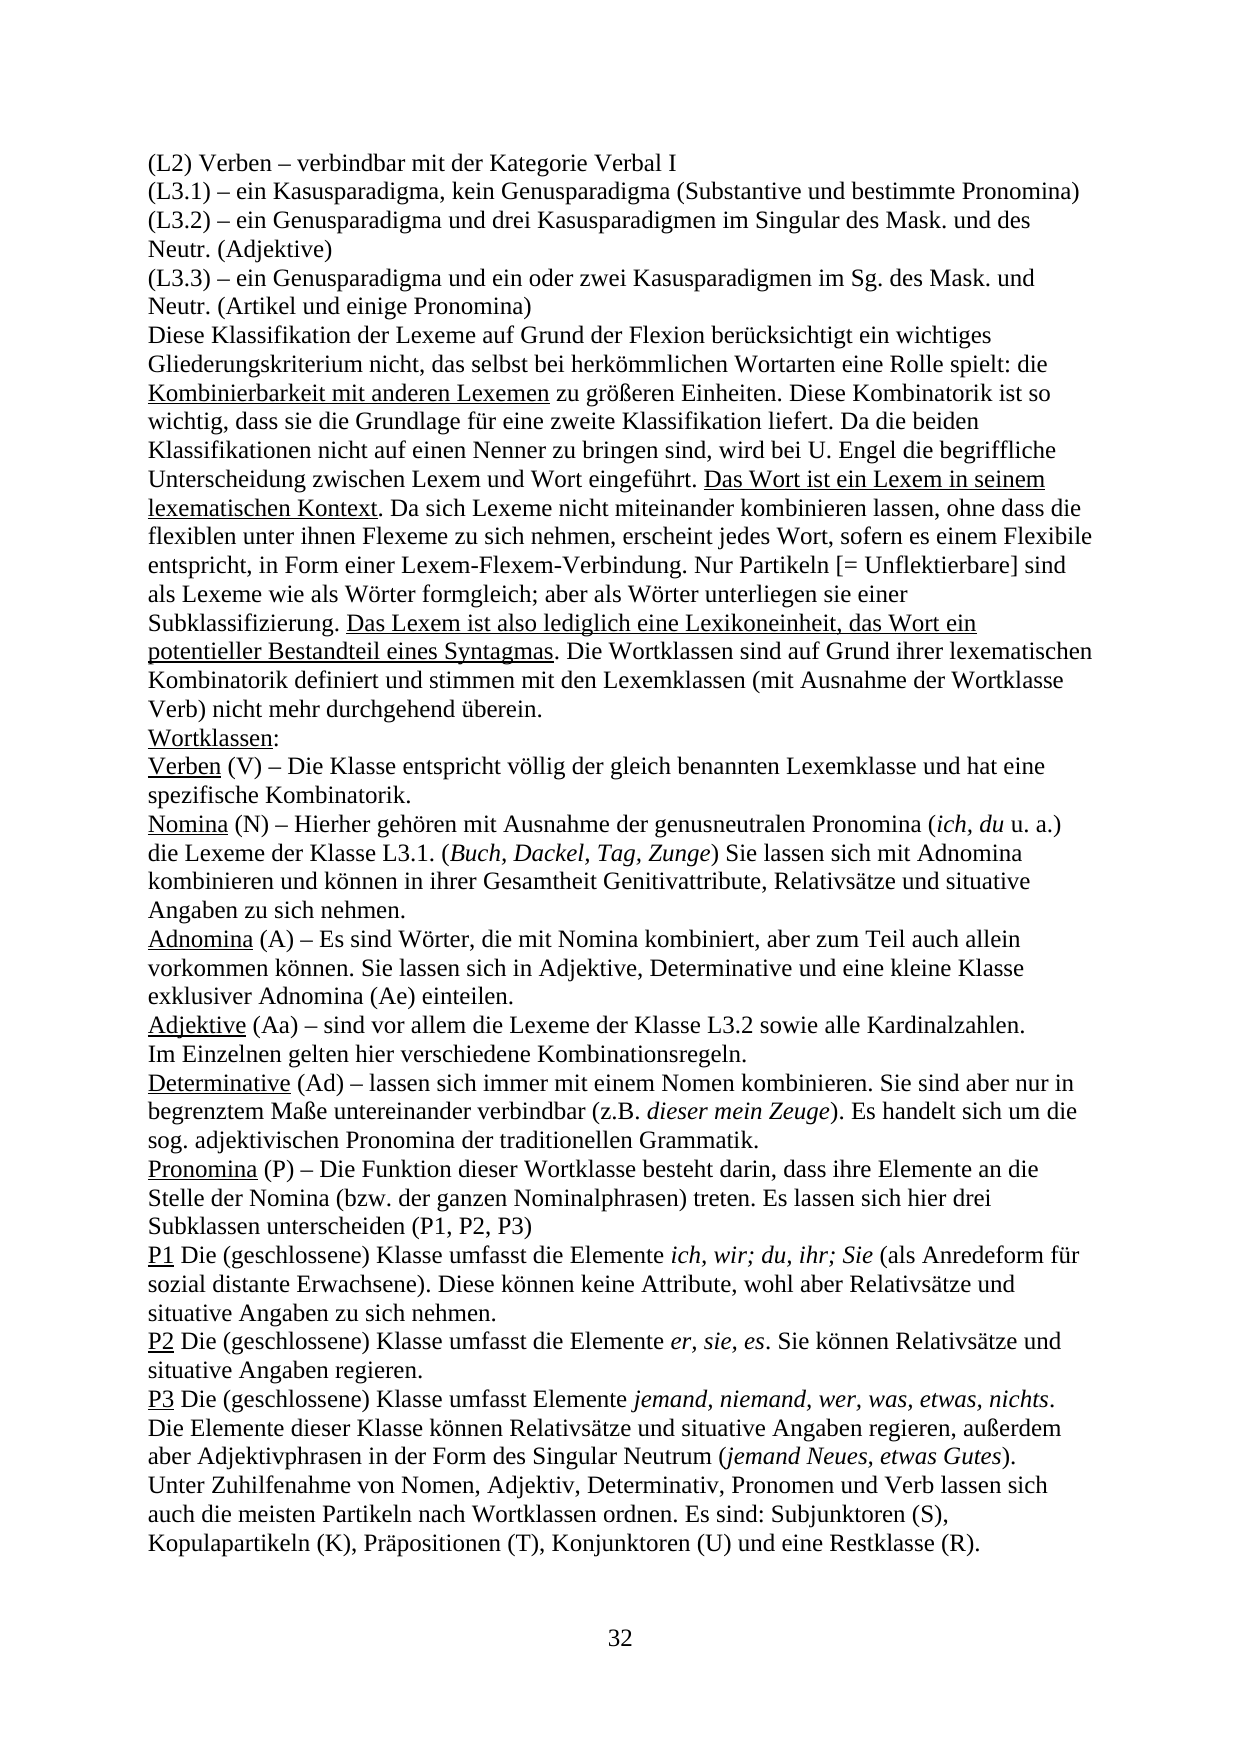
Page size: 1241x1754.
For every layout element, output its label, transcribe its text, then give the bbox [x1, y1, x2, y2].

text Pronomina (P) – Die Funktion dieser Wortklasse besteht darin, dass ihre Elemente an die Stelle der Nomina (bzw. der ganzen Nominalphrasen) treten. Es lassen sich hier drei Subklassen unterscheiden (P1, P2, P3) [148, 1154, 1093, 1240]
text (L2) Verben – verbindbar mit der Kategorie Verbal I [148, 148, 1093, 176]
text Nomina (N) – Hierher gehören mit Ausnahme der genusneutralen Pronomina (ich, du u. a.) die Lexeme der Klasse L3.1. (Buch, Dackel, Tag, Zunge) Sie lassen sich mit Adnomina kombinieren und können in ihrer Gesamtheit Genitivattribute, Relativsätze und situative Angaben zu sich nehmen. [148, 809, 1093, 924]
text Adnomina (A) – Es sind Wörter, die mit Nomina kombiniert, aber zum Teil auch allein vorkommen können. Sie lassen sich in Adjektive, Determinative und eine kleine Klasse exklusiver Adnomina (Ae) einteilen. [148, 924, 1093, 1010]
text Unter Zuhilfenahme von Nomen, Adjektiv, Determinativ, Pronomen und Verb lassen sich auch die meisten Partikeln nach Wortklassen ordnen. Es sind: Subjunktoren (S), Kopulapartikeln (K), Präpositionen (T), Konjunktoren (U) und eine Restklasse (R). [148, 1470, 1093, 1556]
text Wortklassen: [148, 723, 1093, 751]
text P1 Die (geschlossene) Klasse umfasst die Elemente ich, wir; du, ihr; Sie (als Anredeform für sozial distante Erwachsene). Diese können keine Attribute, wohl aber Relativsätze und situative Angaben zu sich nehmen. [148, 1240, 1093, 1326]
text Determinative (Ad) – lassen sich immer mit einem Nomen kombinieren. Sie sind aber nur in begrenztem Maße untereinander verbindbar (z.B. dieser mein Zeuge). Es handelt sich um die sog. adjektivischen Pronomina der traditionellen Grammatik. [148, 1068, 1093, 1154]
text (L3.1) – ein Kasusparadigma, kein Genusparadigma (Substantive und bestimmte Pronomina) [148, 176, 1093, 205]
text (L3.2) – ein Genusparadigma und drei Kasusparadigmen im Singular des Mask. und des Neutr. (Adjektive) [148, 205, 1093, 263]
text Adjektive (Aa) – sind vor allem die Lexeme der Klasse L3.2 sowie alle Kardinalzahlen. [148, 1010, 1093, 1039]
text (L3.3) – ein Genusparadigma und ein oder zwei Kasusparadigmen im Sg. des Mask. und Neutr. (Artikel und einige Pronomina) [148, 263, 1093, 320]
text Im Einzelnen gelten hier verschiedene Kombinationsregeln. [148, 1039, 1093, 1068]
text Verben (V) – Die Klasse entspricht völlig der gleich benannten Lexemklasse und hat eine spezifische Kombinatorik. [148, 751, 1093, 809]
text Diese Klassifikation der Lexeme auf Grund der Flexion berücksichtigt ein wichtiges Gliederungskriterium nicht, das selbst bei herkömmlichen Wortarten eine Rolle spielt: die Kombinierbarkeit mit anderen Lexemen zu größeren Einheiten. Diese Kombinatorik ist so wichtig, dass sie die Grundlage für eine zweite Klassifikation liefert. Da die beiden Klassifikationen nicht auf einen Nenner zu bringen sind, wird bei U. Engel die begriffliche Unterscheidung zwischen Lexem und Wort eingeführt. Das Wort ist ein Lexem in seinem lexematischen Kontext. Da sich Lexeme nicht miteinander kombinieren lassen, ohne dass die flexiblen unter ihnen Flexeme zu sich nehmen, erscheint jedes Wort, sofern es einem Flexibile entspricht, in Form einer Lexem-Flexem-Verbindung. Nur Partikeln [= Unflektierbare] sind als Lexeme wie als Wörter formgleich; aber als Wörter unterliegen sie einer Subklassifizierung. Das Lexem ist also lediglich eine Lexikoneinheit, das Wort ein potentieller Bestandteil eines Syntagmas. Die Wortklassen sind auf Grund ihrer lexematischen Kombinatorik definiert und stimmen mit den Lexemklassen (mit Ausnahme der Wortklasse [148, 320, 1093, 694]
text Verb) nicht mehr durchgehend überein. [148, 694, 1093, 723]
text P3 Die (geschlossene) Klasse umfasst Elemente jemand, niemand, wer, was, etwas, nichts. Die Elemente dieser Klasse können Relativsätze und situative Angaben regieren, außerdem aber Adjektivphrasen in der Form des Singular Neutrum (jemand Neues, etwas Gutes). [148, 1384, 1093, 1470]
text P2 Die (geschlossene) Klasse umfasst die Elemente er, sie, es. Sie können Relativsätze und situative Angaben regieren. [148, 1326, 1093, 1384]
